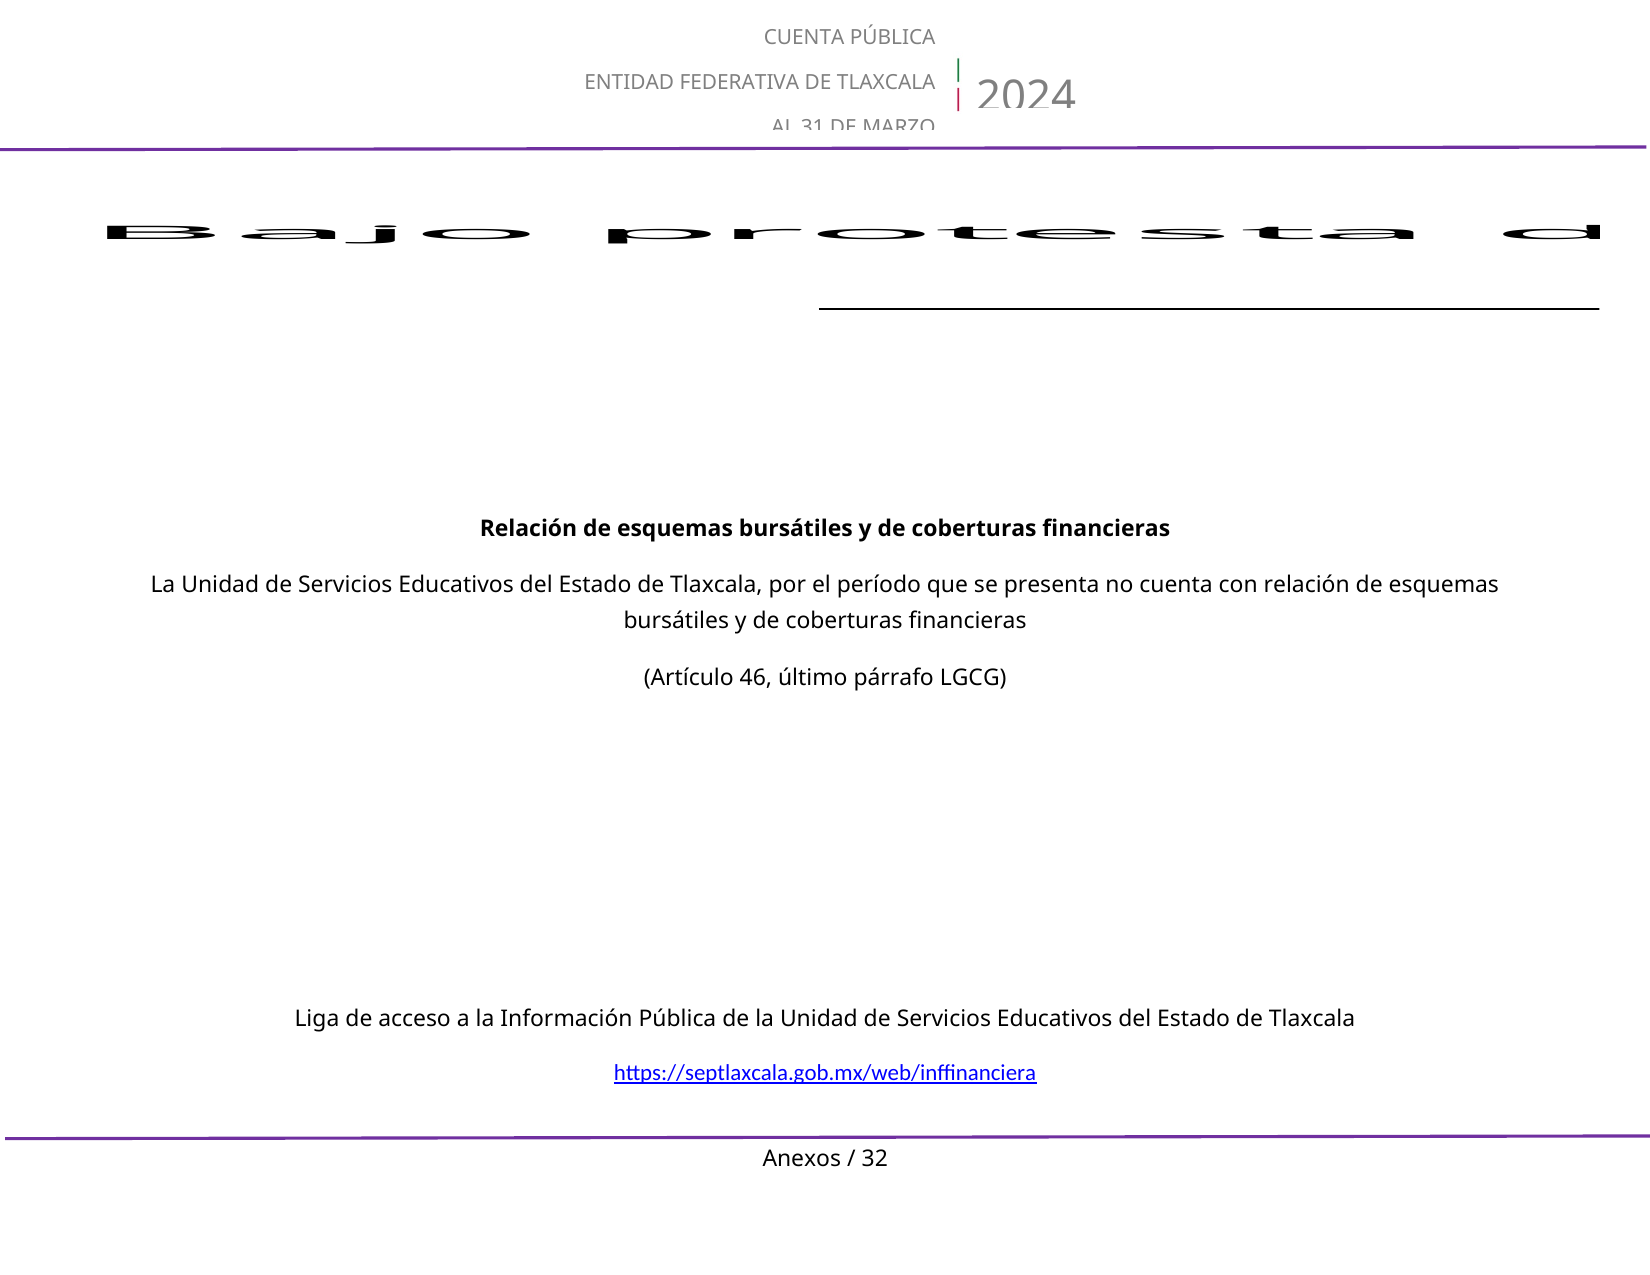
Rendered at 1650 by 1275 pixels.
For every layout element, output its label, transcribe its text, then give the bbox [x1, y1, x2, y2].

text La Unidad de Servicios Educativos del Estado de Tlaxcala, por el período que se presenta no cuenta con relación de esquemas bursátiles y de coberturas financieras [112, 568, 1537, 635]
text (Artículo 46, último párrafo LGCG) [112, 661, 1537, 692]
text Relación de esquemas bursátiles y de coberturas financieras [112, 511, 1537, 543]
picture [953, 51, 969, 114]
text Liga de acceso a la Información Pública de la Unidad de Servicios Educativos del Estado de Tlaxcala [112, 1002, 1537, 1033]
text https://septlaxcala.gob.mx/web/inffinanciera [112, 1058, 1537, 1086]
